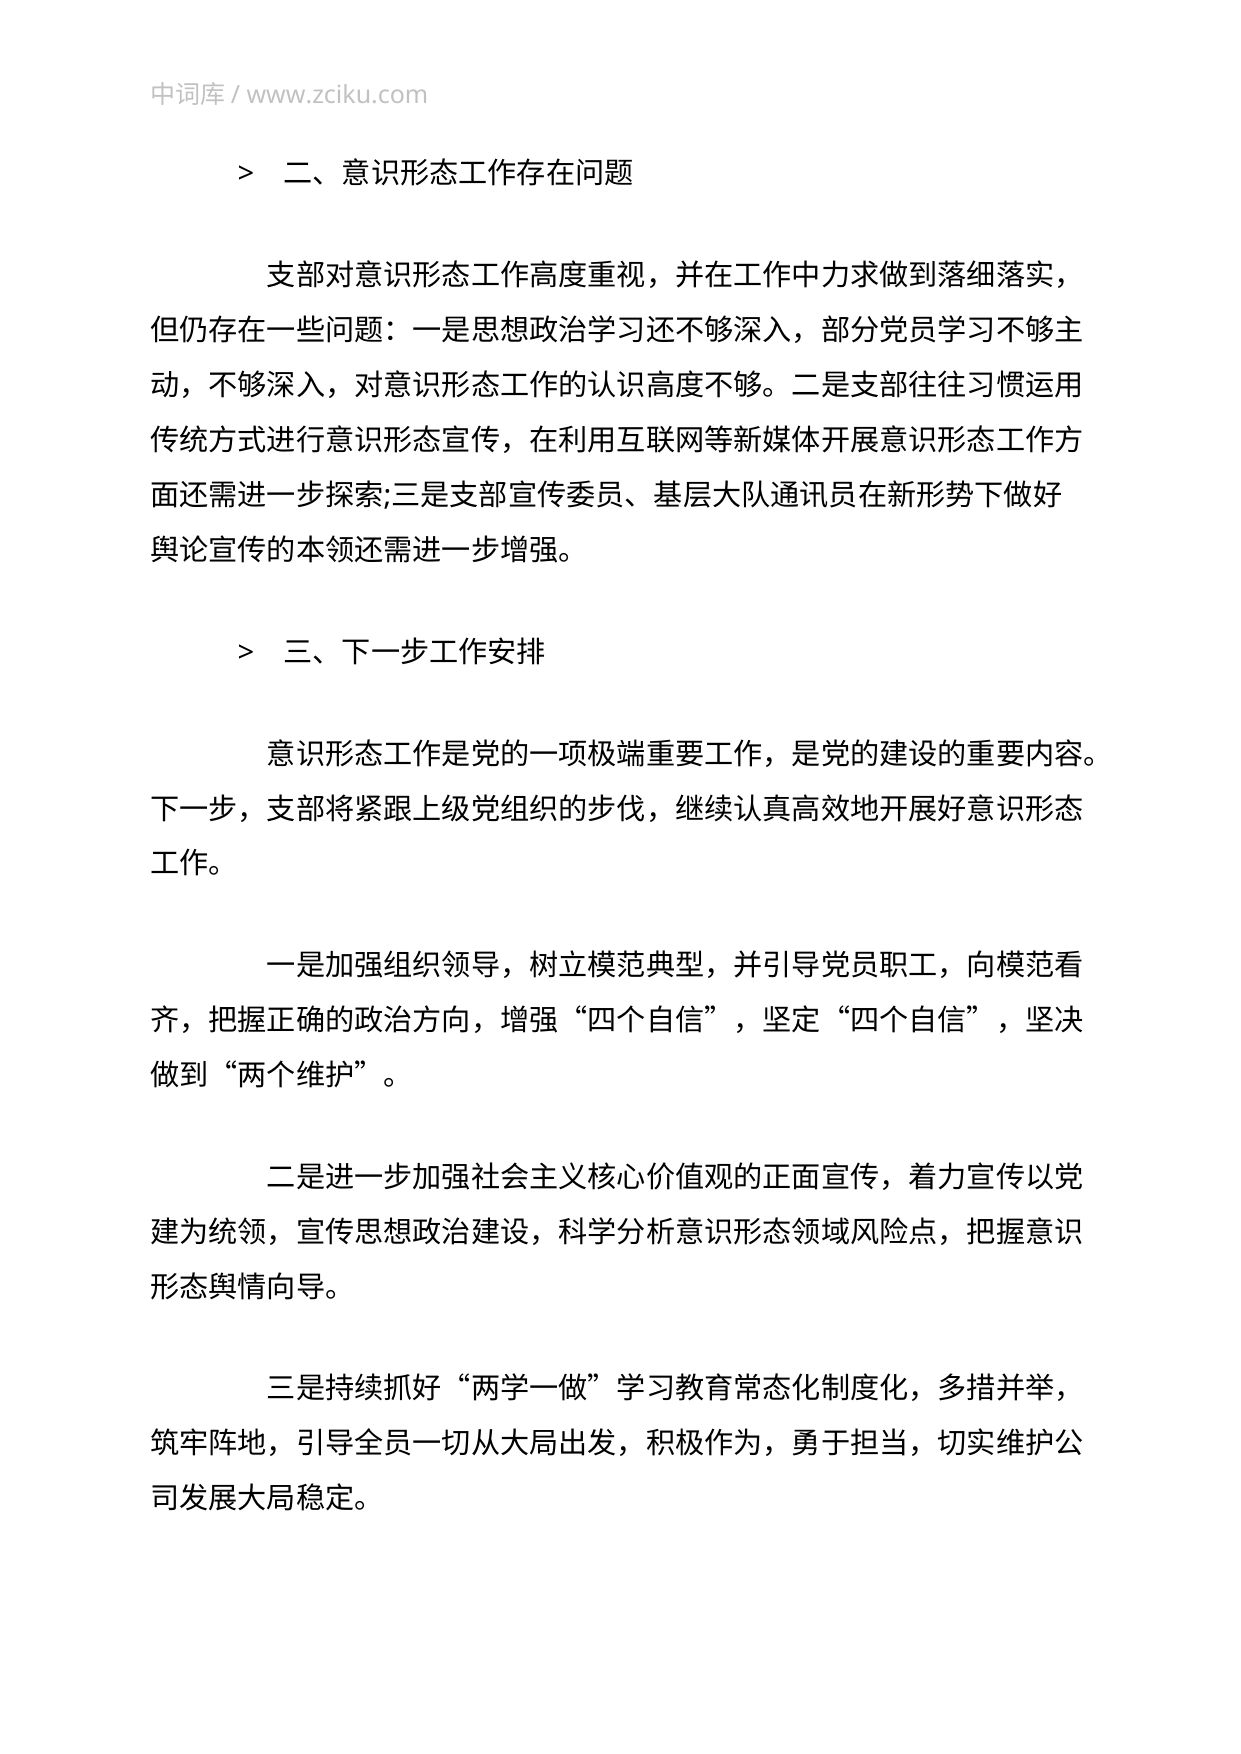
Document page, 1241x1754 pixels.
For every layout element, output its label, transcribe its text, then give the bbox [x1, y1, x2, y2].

text 意识形态工作是党的一项极端重要工作，是党的建设的重要内容。下一步，支部将紧跟上级党组织的步伐，继续认真高效地开展好意识形态工作。 [150, 730, 1090, 882]
text 一是加强组织领导，树立模范典型，并引导党员职工，向模范看齐，把握正确的政治方向，增强“四个自信”，坚定“四个自信”，坚决做到“两个维护”。 [150, 942, 1090, 1094]
text 支部对意识形态工作高度重视，并在工作中力求做到落细落实，但仍存在一些问题：一是思想政治学习还不够深入，部分党员学习不够主动，不够深入，对意识形态工作的认识高度不够。二是支部往往习惯运用传统方式进行意识形态宣传，在利用互联网等新媒体开展意识形态工作方面还需进一步探索;三是支部宣传委员、基层大队通讯员在新形势下做好舆论宣传的本领还需进一步增强。 [150, 252, 1090, 569]
text 三是持续抓好“两学一做”学习教育常态化制度化，多措并举，筑牢阵地，引导全员一切从大局出发，积极作为，勇于担当，切实维护公司发展大局稳定。 [150, 1365, 1090, 1517]
text > 二、意识形态工作存在问题 [150, 150, 1090, 192]
text > 三、下一步工作安排 [150, 628, 1090, 671]
text 二是进一步加强社会主义核心价值观的正面宣传，着力宣传以党建为统领，宣传思想政治建设，科学分析意识形态领域风险点，把握意识形态舆情向导。 [150, 1153, 1090, 1306]
